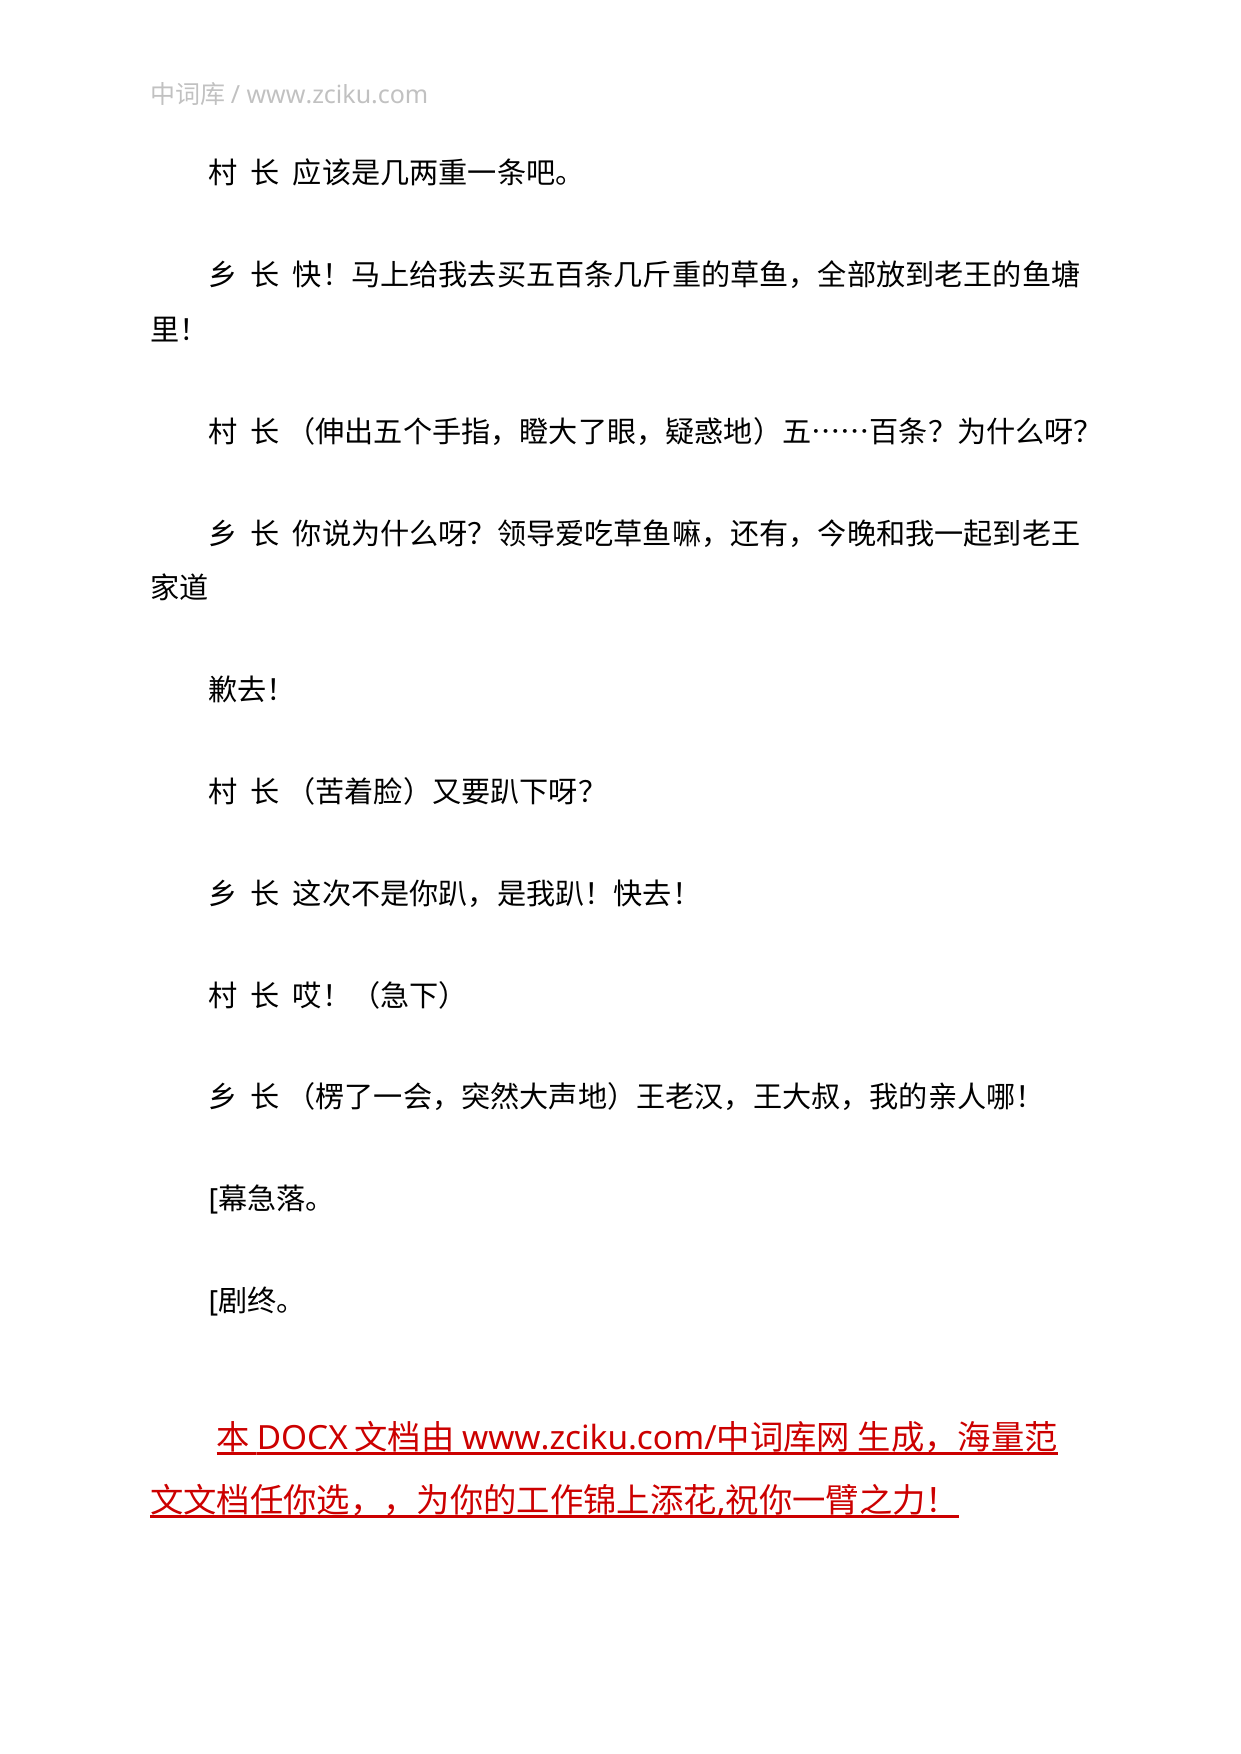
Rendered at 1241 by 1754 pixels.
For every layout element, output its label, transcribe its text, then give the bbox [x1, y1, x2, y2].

text 村 长 应该是几两重一条吧。 [150, 150, 1090, 192]
text 本DOCX文档由 www.zciku.com/中词库网 生成，海量范文文档任你选，，为你的工作锦上添花,祝你一臂之力！ [150, 1411, 1090, 1522]
text 村 长 （苦着脸）又要趴下呀？ [150, 769, 1090, 811]
text 歉去！ [150, 667, 1090, 709]
text 村 长 （伸出五个手指，瞪大了眼，疑惑地）五……百条？为什么呀？ [150, 408, 1090, 451]
text 乡 长 这次不是你趴，是我趴！快去！ [150, 870, 1090, 913]
text [剧终。 [150, 1278, 1090, 1320]
text 乡 长 你说为什么呀？领导爱吃草鱼嘛，还有，今晚和我一起到老王家道 [150, 510, 1090, 607]
text 乡 长 （楞了一会，突然大声地）王老汉，王大叔，我的亲人哪！ [150, 1074, 1090, 1116]
text 村 长 哎！（急下） [150, 972, 1090, 1014]
text 乡 长 快！马上给我去买五百条几斤重的草鱼，全部放到老王的鱼塘里！ [150, 252, 1090, 349]
text [幕急落。 [150, 1176, 1090, 1218]
